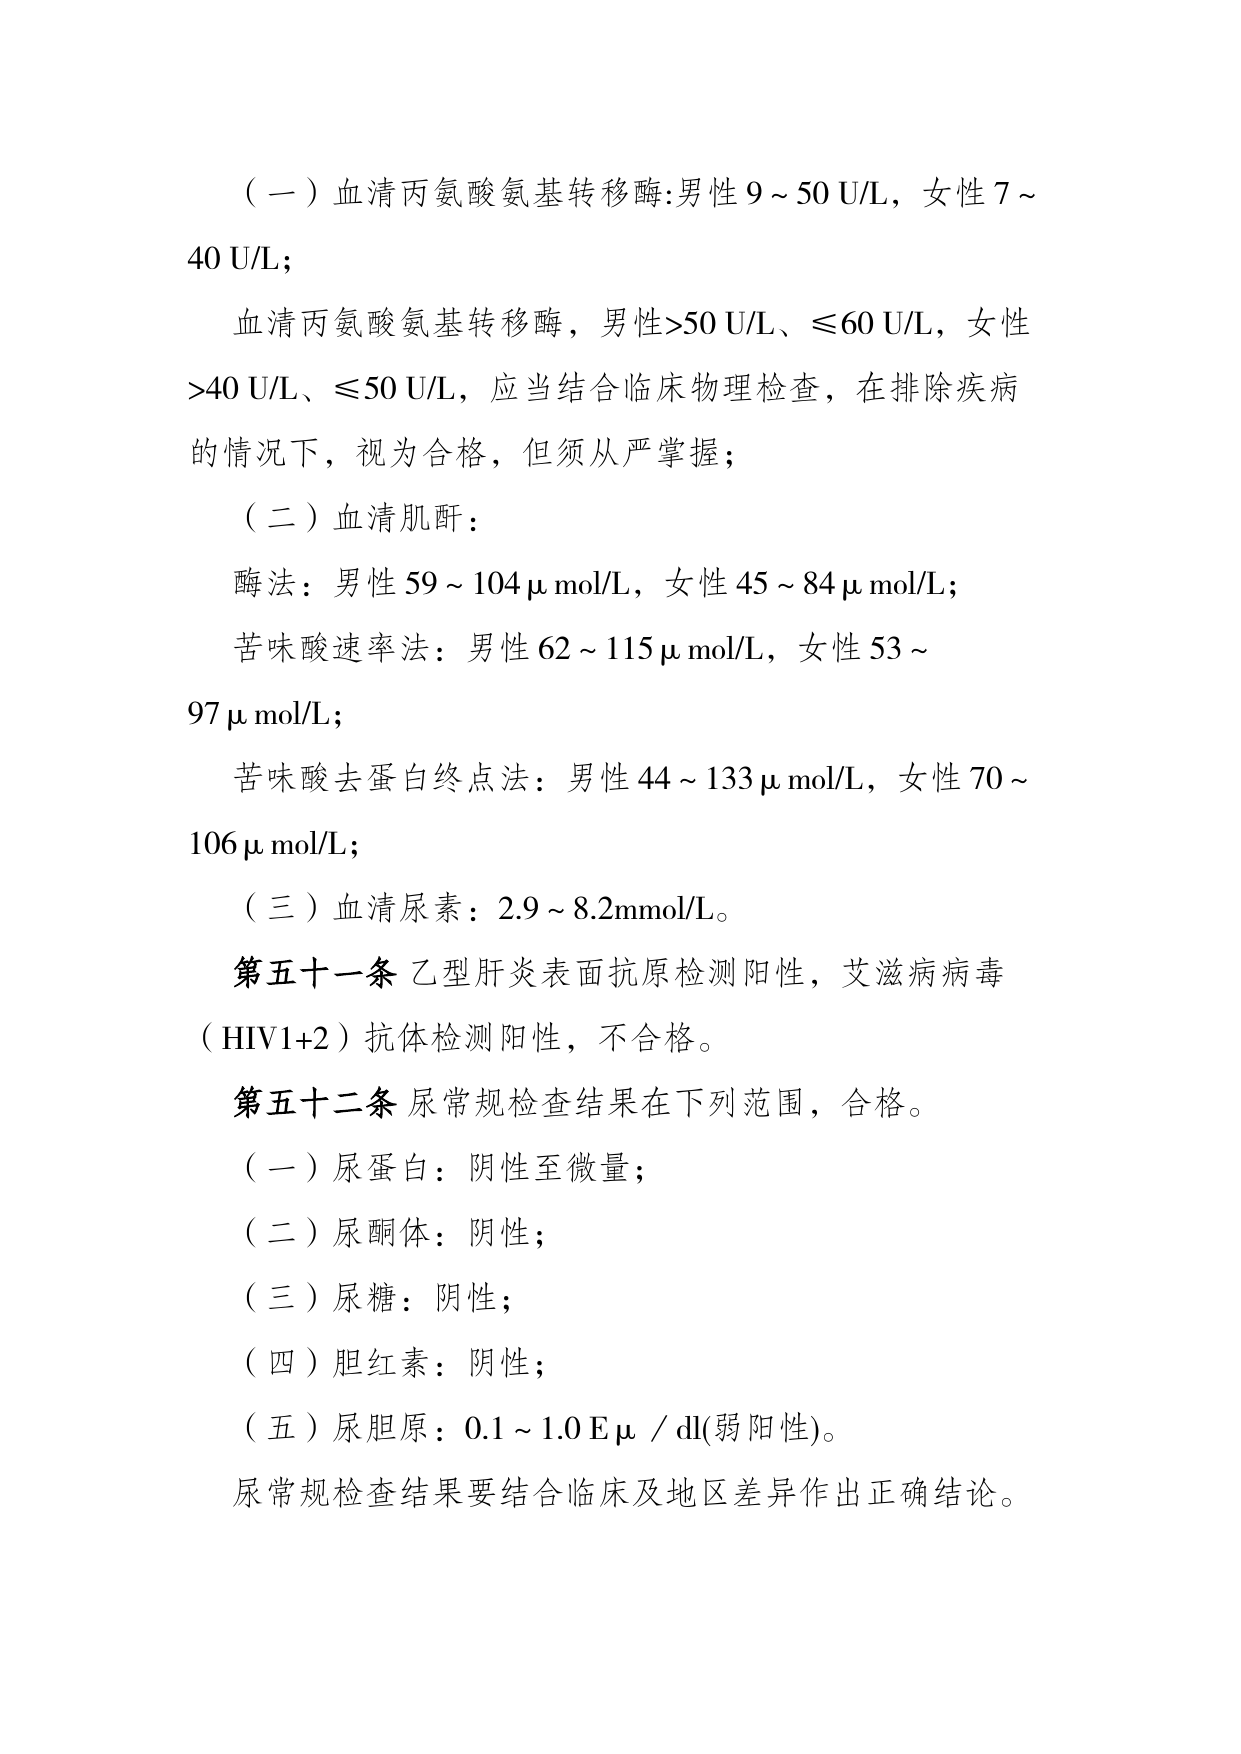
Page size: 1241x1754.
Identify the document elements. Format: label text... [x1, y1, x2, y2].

text 第五十二条 尿常规检查结果在下列范围，合格。 [187, 1072, 1053, 1137]
text （二）血清肌酐： [187, 487, 1053, 552]
text （一）尿蛋白：阴性至微量； [187, 1137, 1053, 1202]
text 血清丙氨酸氨基转移酶，男性>50 U/L、≤60 U/L，女性>40 U/L、≤50 U/L，应当结合临床物理检查，在排除疾病的情况下，视为合格，但须从严掌握； [187, 292, 1053, 487]
text 酶法：男性59～104μmol/L，女性45～84μmol/L； [187, 552, 1053, 617]
text （二）尿酮体：阴性； [187, 1202, 1053, 1267]
text 苦味酸去蛋白终点法：男性44～133μmol/L，女性70～106μmol/L； [187, 747, 1053, 877]
text （五）尿胆原：0.1～1.0 Eμ／dl(弱阳性)。 [187, 1397, 1053, 1462]
text 尿常规检查结果要结合临床及地区差异作出正确结论。 [187, 1462, 1053, 1527]
text 苦味酸速率法：男性62～115μmol/L，女性53～97μmol/L； [187, 617, 1053, 747]
text （三）尿糖：阴性； [187, 1267, 1053, 1332]
text （三）血清尿素：2.9～8.2mmol/L。 [187, 877, 1053, 942]
text 第五十一条 乙型肝炎表面抗原检测阳性，艾滋病病毒（HIV1+2）抗体检测阳性，不合格。 [187, 942, 1053, 1072]
text （一）血清丙氨酸氨基转移酶:男性9～50 U/L，女性7～40 U/L； [187, 162, 1053, 292]
text （四）胆红素：阴性； [187, 1332, 1053, 1397]
